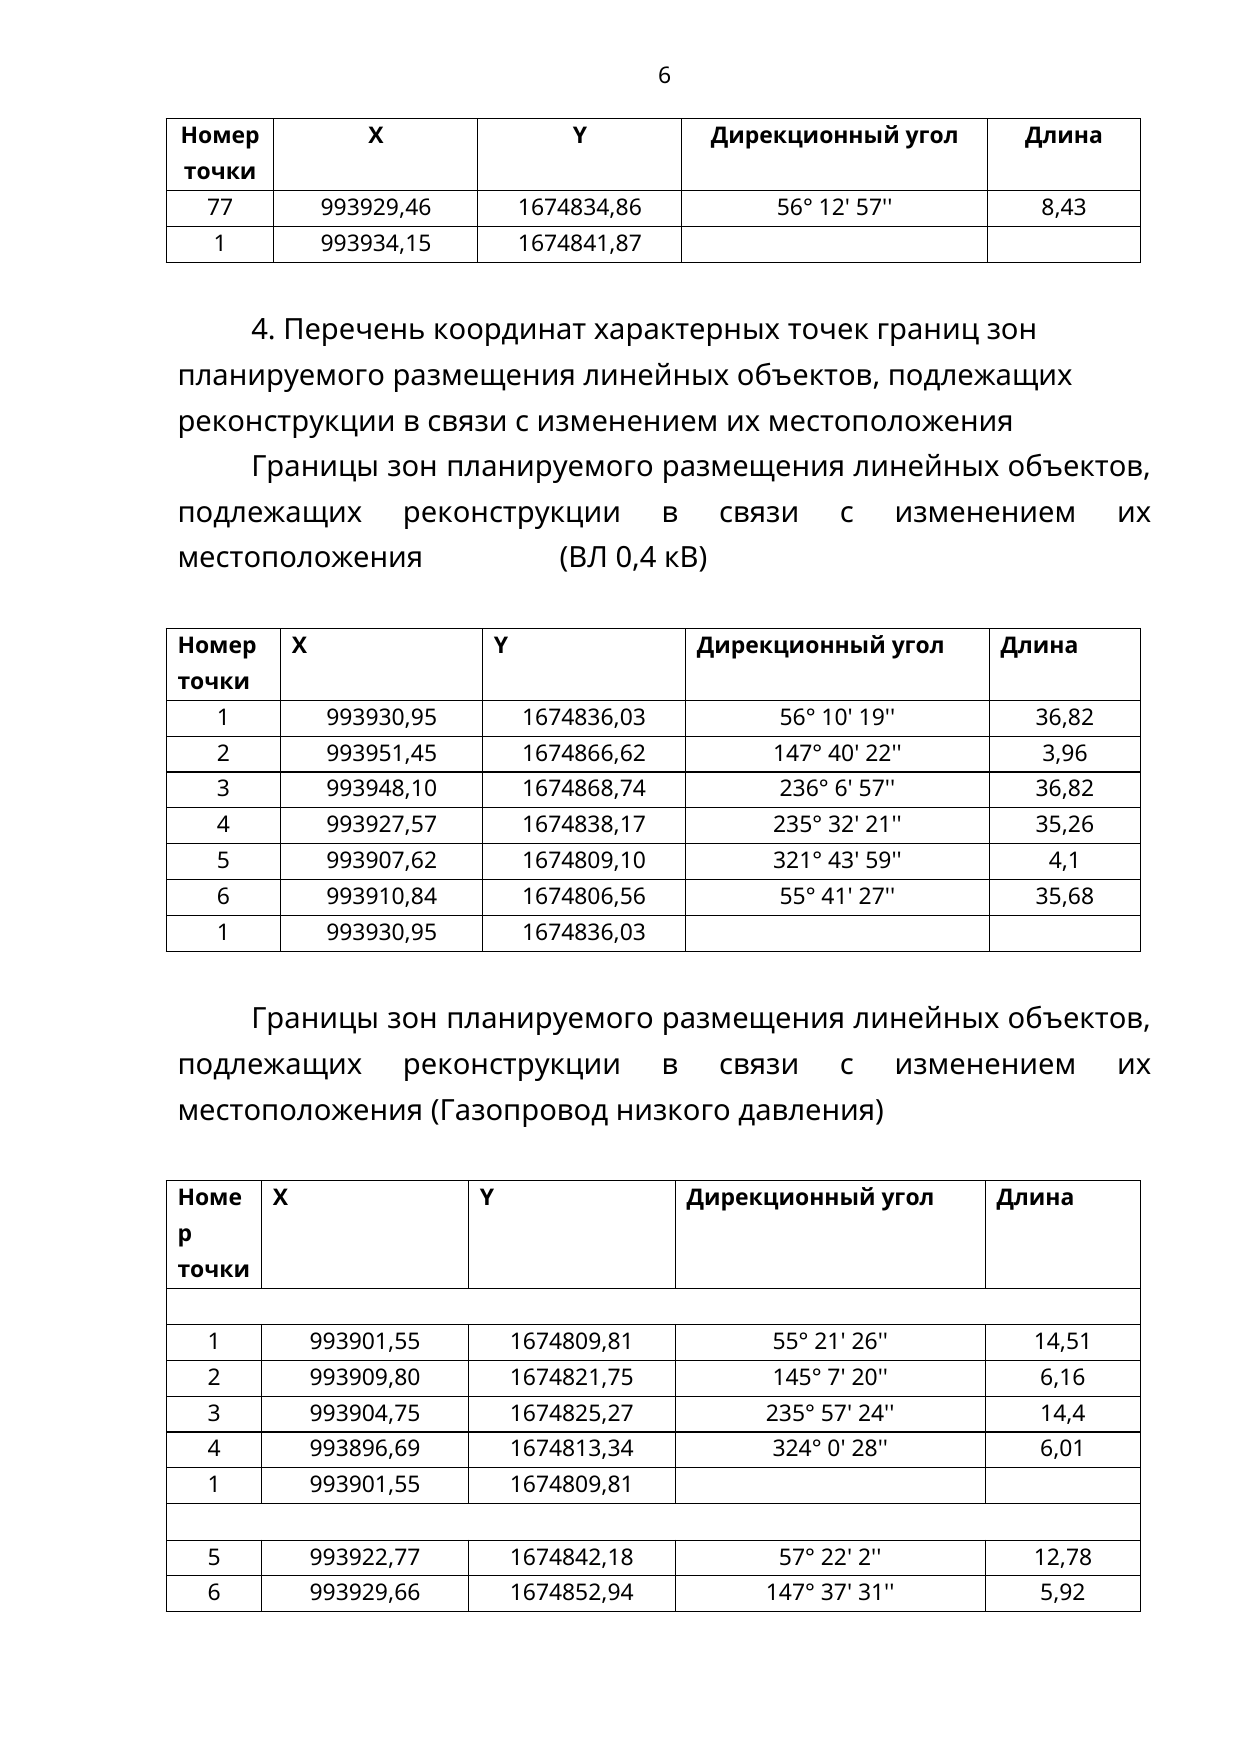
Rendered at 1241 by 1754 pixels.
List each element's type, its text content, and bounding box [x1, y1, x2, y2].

table_cell [986, 1468, 1140, 1503]
table_cell 35,68 [990, 880, 1140, 915]
table_cell [167, 1504, 1140, 1539]
table_header X [262, 1181, 468, 1288]
table_header X [281, 629, 482, 700]
table_cell 1674852,94 [469, 1576, 675, 1611]
table_cell 4 [167, 808, 280, 843]
table_header Длина [990, 629, 1140, 700]
table_cell 3 [167, 773, 280, 807]
table_cell 236° 6' 57'' [686, 773, 989, 807]
table_cell 77 [167, 191, 273, 226]
table_cell 993929,46 [274, 191, 477, 226]
table_cell 1674868,74 [483, 773, 685, 807]
text Границы зон планируемого размещения линейных объектов, подлежащих реконструкции в связи с изменением их местоположения (Газопровод низкого давления) [177, 997, 1152, 1128]
table_cell 993904,75 [262, 1397, 468, 1431]
table_header Дирекционный угол [682, 119, 987, 190]
table_cell 36,82 [990, 701, 1140, 736]
table_cell 993930,95 [281, 701, 482, 736]
table_cell 2 [167, 1361, 261, 1396]
table_cell 6 [167, 880, 280, 915]
table_cell 56° 10' 19'' [686, 701, 989, 736]
table_cell 1674866,62 [483, 737, 685, 771]
table_cell 5 [167, 844, 280, 879]
table_cell 1674836,03 [483, 701, 685, 736]
table_cell 6,01 [986, 1433, 1140, 1467]
table_cell 1674809,10 [483, 844, 685, 879]
table_cell [988, 227, 1140, 262]
table_cell 324° 0' 28'' [676, 1433, 985, 1467]
table_cell 993929,66 [262, 1576, 468, 1611]
table_cell 993934,15 [274, 227, 477, 262]
table_header Y [483, 629, 685, 700]
table_cell 1674806,56 [483, 880, 685, 915]
table_cell 235° 32' 21'' [686, 808, 989, 843]
table_cell 993909,80 [262, 1361, 468, 1396]
table_cell 993901,55 [262, 1325, 468, 1360]
table_header Номер точки [167, 629, 280, 700]
table_cell 5 [167, 1541, 261, 1575]
subtitle 4. Перечень координат характерных точек границ зон планируемого размещения линейных объектов, подлежащих реконструкции в связи с изменением их местоположения [177, 308, 1152, 439]
table_cell 4 [167, 1433, 261, 1467]
table_cell 993927,57 [281, 808, 482, 843]
table_cell 36,82 [990, 773, 1140, 807]
table_cell 1 [167, 227, 273, 262]
table_cell 55° 21' 26'' [676, 1325, 985, 1360]
table_cell 14,4 [986, 1397, 1140, 1431]
table_cell 1674813,34 [469, 1433, 675, 1467]
table_cell 3 [167, 1397, 261, 1431]
table_cell 993951,45 [281, 737, 482, 771]
table_cell [682, 227, 987, 262]
table_cell 1 [167, 916, 280, 951]
table_cell 147° 40' 22'' [686, 737, 989, 771]
table_cell [686, 916, 989, 951]
table_header Y [469, 1181, 675, 1288]
table_cell 1674834,86 [478, 191, 681, 226]
table_cell 6 [167, 1576, 261, 1611]
table_header Номер точки [167, 119, 273, 190]
table_cell 993948,10 [281, 773, 482, 807]
table_cell 1674809,81 [469, 1468, 675, 1503]
table_header Дирекционный угол [686, 629, 989, 700]
table_cell 1674821,75 [469, 1361, 675, 1396]
table_cell 1674809,81 [469, 1325, 675, 1360]
table_header X [274, 119, 477, 190]
table_cell 993922,77 [262, 1541, 468, 1575]
table_cell 235° 57' 24'' [676, 1397, 985, 1431]
table_cell 8,43 [988, 191, 1140, 226]
table_cell 4,1 [990, 844, 1140, 879]
text Границы зон планируемого размещения линейных объектов, подлежащих реконструкции в связи с изменением их местоположения (ВЛ 0,4 кВ) [177, 445, 1152, 576]
table_cell 993930,95 [281, 916, 482, 951]
table_cell 1674836,03 [483, 916, 685, 951]
table_cell 5,92 [986, 1576, 1140, 1611]
table_cell 35,26 [990, 808, 1140, 843]
table_cell 1674838,17 [483, 808, 685, 843]
table_cell 993901,55 [262, 1468, 468, 1503]
table_cell 1674825,27 [469, 1397, 675, 1431]
table_cell 56° 12' 57'' [682, 191, 987, 226]
table_cell 57° 22' 2'' [676, 1541, 985, 1575]
table_cell 6,16 [986, 1361, 1140, 1396]
table_cell [167, 1289, 1140, 1324]
table_cell 3,96 [990, 737, 1140, 771]
table_cell 1674842,18 [469, 1541, 675, 1575]
table_cell 145° 7' 20'' [676, 1361, 985, 1396]
table_cell 1674841,87 [478, 227, 681, 262]
table_cell 14,51 [986, 1325, 1140, 1360]
table_cell 1 [167, 1325, 261, 1360]
table_cell 993907,62 [281, 844, 482, 879]
table_cell 993910,84 [281, 880, 482, 915]
table_header Номер точки [167, 1181, 261, 1288]
table_cell 993896,69 [262, 1433, 468, 1467]
table_header Длина [988, 119, 1140, 190]
table_cell 55° 41' 27'' [686, 880, 989, 915]
table_cell 1 [167, 701, 280, 736]
table_header Длина [986, 1181, 1140, 1288]
table_cell [676, 1468, 985, 1503]
table_cell 1 [167, 1468, 261, 1503]
table_cell 2 [167, 737, 280, 771]
table_cell 147° 37' 31'' [676, 1576, 985, 1611]
table_header Y [478, 119, 681, 190]
table_cell 12,78 [986, 1541, 1140, 1575]
table_cell 321° 43' 59'' [686, 844, 989, 879]
table_header Дирекционный угол [676, 1181, 985, 1288]
table_cell [990, 916, 1140, 951]
